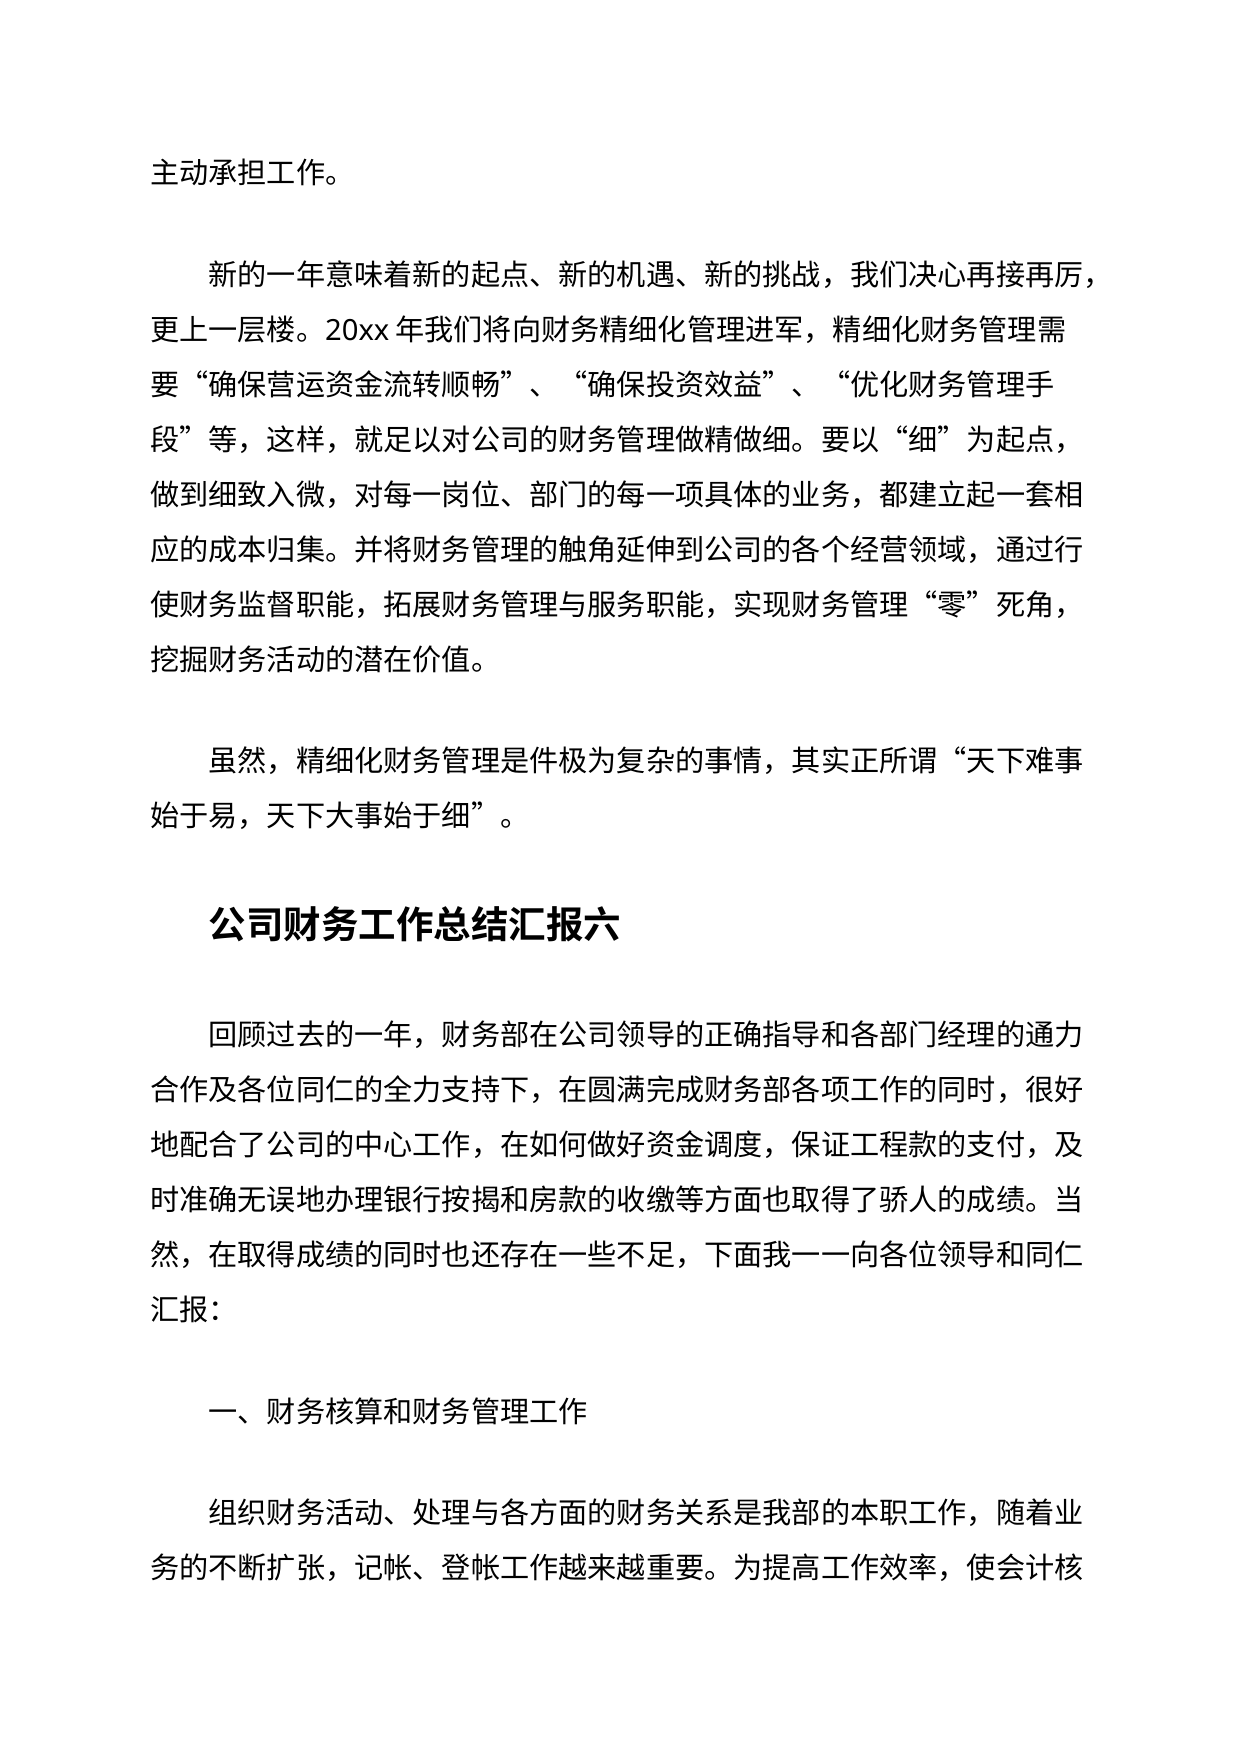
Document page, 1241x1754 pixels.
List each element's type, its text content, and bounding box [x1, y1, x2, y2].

text 回顾过去的一年，财务部在公司领导的正确指导和各部门经理的通力合作及各位同仁的全力支持下，在圆满完成财务部各项工作的同时，很好地配合了公司的中心工作，在如何做好资金调度，保证工程款的支付，及时准确无误地办理银行按揭和房款的收缴等方面也取得了骄人的成绩。当然，在取得成绩的同时也还存在一些不足，下面我一一向各位领导和同仁汇报： [150, 1012, 1090, 1329]
text 一、财务核算和财务管理工作 [150, 1388, 1090, 1431]
text 公司财务工作总结汇报六 [150, 894, 1090, 949]
text 新的一年意味着新的起点、新的机遇、新的挑战，我们决心再接再厉，更上一层楼。20xx年我们将向财务精细化管理进军，精细化财务管理需要“确保营运资金流转顺畅”、“确保投资效益”、“优化财务管理手段”等，这样，就足以对公司的财务管理做精做细。要以“细”为起点，做到细致入微，对每一岗位、部门的每一项具体的业务，都建立起一套相应的成本归集。并将财务管理的触角延伸到公司的各个经营领域，通过行使财务监督职能，拓展财务管理与服务职能，实现财务管理“零”死角，挖掘财务活动的潜在价值。 [150, 252, 1090, 678]
text 虽然，精细化财务管理是件极为复杂的事情，其实正所谓“天下难事始于易，天下大事始于细”。 [150, 738, 1090, 835]
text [150, 150, 1090, 192]
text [150, 1490, 1090, 1587]
